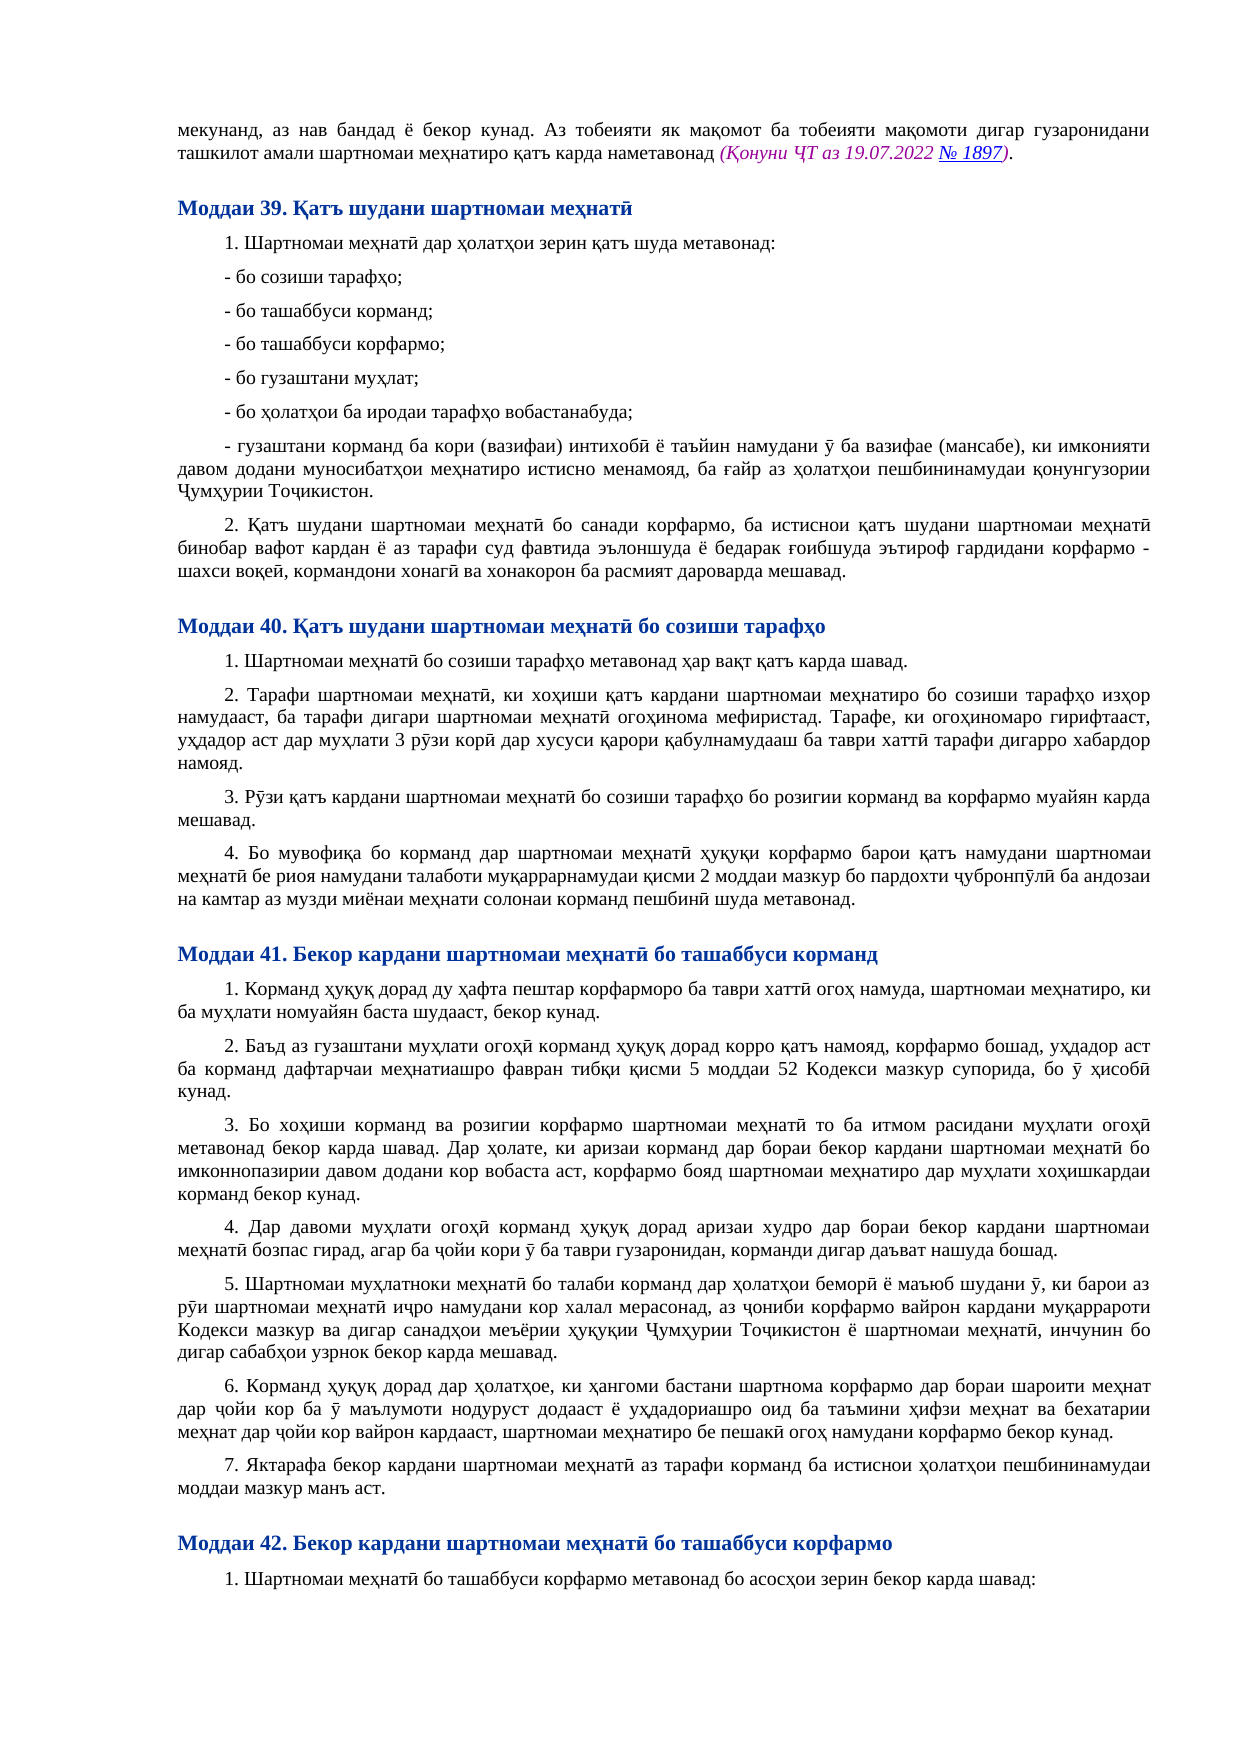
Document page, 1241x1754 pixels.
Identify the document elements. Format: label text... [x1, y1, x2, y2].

text - бо ташаббуси корманд; [177, 299, 1152, 321]
subtitle Моддаи 40. Қатъ шудани шартномаи меҳнатӣ бо созиши тарафҳо [177, 613, 1152, 638]
text 4. Бо мувофиқа бо корманд дар шартномаи меҳнатӣ ҳуқуқи корфармо барои қатъ намудани шартномаи меҳнатӣ бе риоя намудани талаботи муқаррарнамудаи қисми 2 моддаи мазкур бо пардохти ҷубронпӯлӣ ба андозаи на камтар аз музди миёнаи меҳнати солонаи корманд пешбинӣ шуда метавонад. [177, 841, 1152, 910]
text 2. Қатъ шудани шартномаи меҳнатӣ бо санади корфармо, ба истиснои қатъ шудани шартномаи меҳнатӣ бинобар вафот кардан ё аз тарафи суд фавтида эълоншуда ё бедарак ғоибшуда эътироф гардидани корфармо - шахси воқеӣ, кормандони хонагӣ ва хонакорон ба расмият дароварда мешавад. [177, 513, 1152, 581]
text - гузаштани корманд ба кори (вазифаи) интихобӣ ё таъйин намудани ӯ ба вазифае (мансабе), ки имконияти давом додани муносибатҳои меҳнатиро истисно менамояд, ба ғайр аз ҳолатҳои пешбининамудаи қонунгузории Ҷумҳурии Тоҷикистон. [177, 434, 1152, 502]
text 1. Шартномаи меҳнатӣ бо созиши тарафҳо метавонад ҳар вақт қатъ карда шавад. [177, 649, 1152, 672]
text - бо созиши тарафҳо; [177, 265, 1152, 288]
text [177, 118, 1152, 164]
text 5. Шартномаи муҳлатноки меҳнатӣ бо талаби корманд дар ҳолатҳои беморӣ ё маъюб шудани ӯ, ки барои аз рӯи шартномаи меҳнатӣ иҷро намудани кор халал мерасонад, аз ҷониби корфармо вайрон кардани муқаррароти Кодекси мазкур ва дигар санадҳои меъёрии ҳуқуқии Ҷумҳурии Тоҷикистон ё шартномаи меҳнатӣ, инчунин бо дигар сабабҳои узрнок бекор карда мешавад. [177, 1272, 1152, 1363]
text 1. Шартномаи меҳнатӣ бо ташаббуси корфармо метавонад бо асосҳои зерин бекор карда шавад: [177, 1566, 1152, 1589]
text 1. Корманд ҳуқуқ дорад ду ҳафта пештар корфарморо ба таври хаттӣ огоҳ намуда, шартномаи меҳнатиро, ки ба муҳлати номуайян баста шудааст, бекор кунад. [177, 977, 1152, 1023]
text 6. Корманд ҳуқуқ дорад дар ҳолатҳое, ки ҳангоми бастани шартнома корфармо дар бораи шароити меҳнат дар ҷойи кор ба ӯ маълумоти нодуруст додааст ё уҳдадориашро оид ба таъмини ҳифзи меҳнат ва бехатарии меҳнат дар ҷойи кор вайрон кардааст, шартномаи меҳнатиро бе пешакӣ огоҳ намудани корфармо бекор кунад. [177, 1374, 1152, 1442]
subtitle Моддаи 39. Қатъ шудани шартномаи меҳнатӣ [177, 195, 1152, 220]
text 3. Рӯзи қатъ кардани шартномаи меҳнатӣ бо созиши тарафҳо бо розигии корманд ва корфармо муайян карда мешавад. [177, 785, 1152, 830]
subtitle Моддаи 41. Бекор кардани шартномаи меҳнатӣ бо ташаббуси корманд [177, 941, 1152, 966]
text 7. Яктарафа бекор кардани шартномаи меҳнатӣ аз тарафи корманд ба истиснои ҳолатҳои пешбининамудаи моддаи мазкур манъ аст. [177, 1453, 1152, 1499]
text 2. Баъд аз гузаштани муҳлати огоҳӣ корманд ҳуқуқ дорад корро қатъ намояд, корфармо бошад, уҳдадор аст ба корманд дафтарчаи меҳнатиашро фавран тибқи қисми 5 моддаи 52 Кодекси мазкур супорида, бо ӯ ҳисобӣ кунад. [177, 1034, 1152, 1102]
text 1. Шартномаи меҳнатӣ дар ҳолатҳои зерин қатъ шуда метавонад: [177, 231, 1152, 254]
subtitle Моддаи 42. Бекор кардани шартномаи меҳнатӣ бо ташаббуси корфармо [177, 1530, 1152, 1556]
text - бо гузаштани муҳлат; [177, 366, 1152, 389]
text 4. Дар давоми муҳлати огоҳӣ корманд ҳуқуқ дорад аризаи худро дар бораи бекор кардани шартномаи меҳнатӣ бозпас гирад, агар ба ҷойи кори ӯ ба таври гузаронидан, корманди дигар даъват нашуда бошад. [177, 1215, 1152, 1261]
text 3. Бо хоҳиши корманд ва розигии корфармо шартномаи меҳнатӣ то ба итмом расидани муҳлати огоҳӣ метавонад бекор карда шавад. Дар ҳолате, ки аризаи корманд дар бораи бекор кардани шартномаи меҳнатӣ бо имконнопазирии давом додани кор вобаста аст, корфармо бояд шартномаи меҳнатиро дар муҳлати хоҳишкардаи корманд бекор кунад. [177, 1113, 1152, 1204]
text 2. Тарафи шартномаи меҳнатӣ, ки хоҳиши қатъ кардани шартномаи меҳнатиро бо созиши тарафҳо изҳор намудааст, ба тарафи дигари шартномаи меҳнатӣ огоҳинома мефиристад. Тарафе, ки огоҳиномаро гирифтааст, уҳдадор аст дар муҳлати 3 рӯзи корӣ дар хусуси қарори қабулнамудааш ба таври хаттӣ тарафи дигарро хабардор намояд. [177, 683, 1152, 774]
text - бо ҳолатҳои ба иродаи тарафҳо вобастанабуда; [177, 400, 1152, 423]
text - бо ташаббуси корфармо; [177, 332, 1152, 355]
